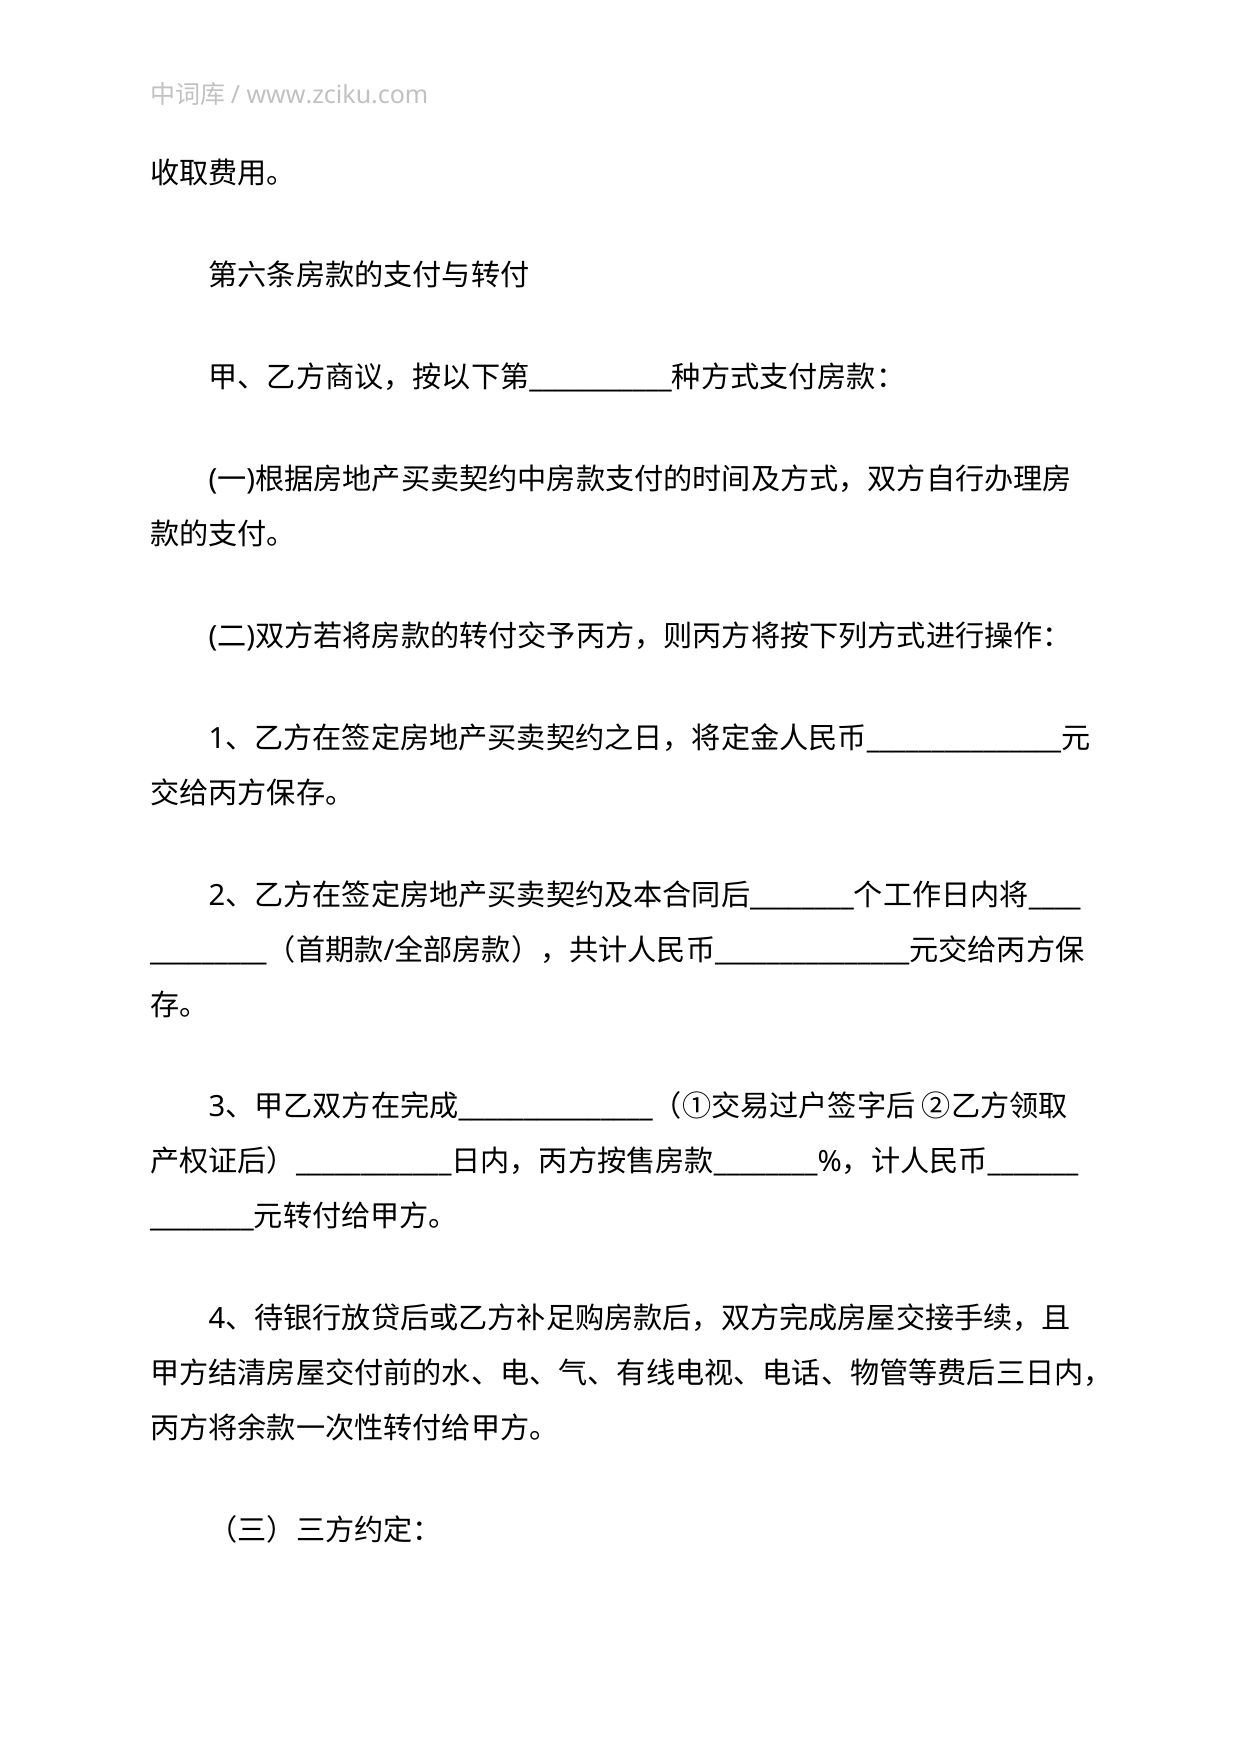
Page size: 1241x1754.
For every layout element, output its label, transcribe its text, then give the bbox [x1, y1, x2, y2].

text 4、待银行放贷后或乙方补足购房款后，双方完成房屋交接手续，且甲方结清房屋交付前的水、电、气、有线电视、电话、物管等费后三日内，丙方将余款一次性转付给甲方。 [150, 1295, 1090, 1447]
text 2、乙方在签定房地产买卖契约及本合同后________个工作日内将_____________（首期款/全部房款），共计人民币_______________元交给丙方保存。 [150, 871, 1090, 1023]
text 1、乙方在签定房地产买卖契约之日，将定金人民币_______________元交给丙方保存。 [150, 714, 1090, 812]
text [150, 150, 1090, 192]
text (一)根据房地产买卖契约中房款支付的时间及方式，双方自行办理房款的支付。 [150, 456, 1090, 553]
text 3、甲乙双方在完成_______________（①交易过户签字后 ②乙方领取产权证后）____________日内，丙方按售房款________%，计人民币_______________元转付给甲方。 [150, 1083, 1090, 1235]
text （三）三方约定： [150, 1506, 1090, 1549]
text (二)双方若将房款的转付交予丙方，则丙方将按下列方式进行操作： [150, 612, 1090, 655]
text 甲、乙方商议，按以下第___________种方式支付房款： [150, 353, 1090, 396]
text 第六条房款的支付与转付 [150, 252, 1090, 294]
